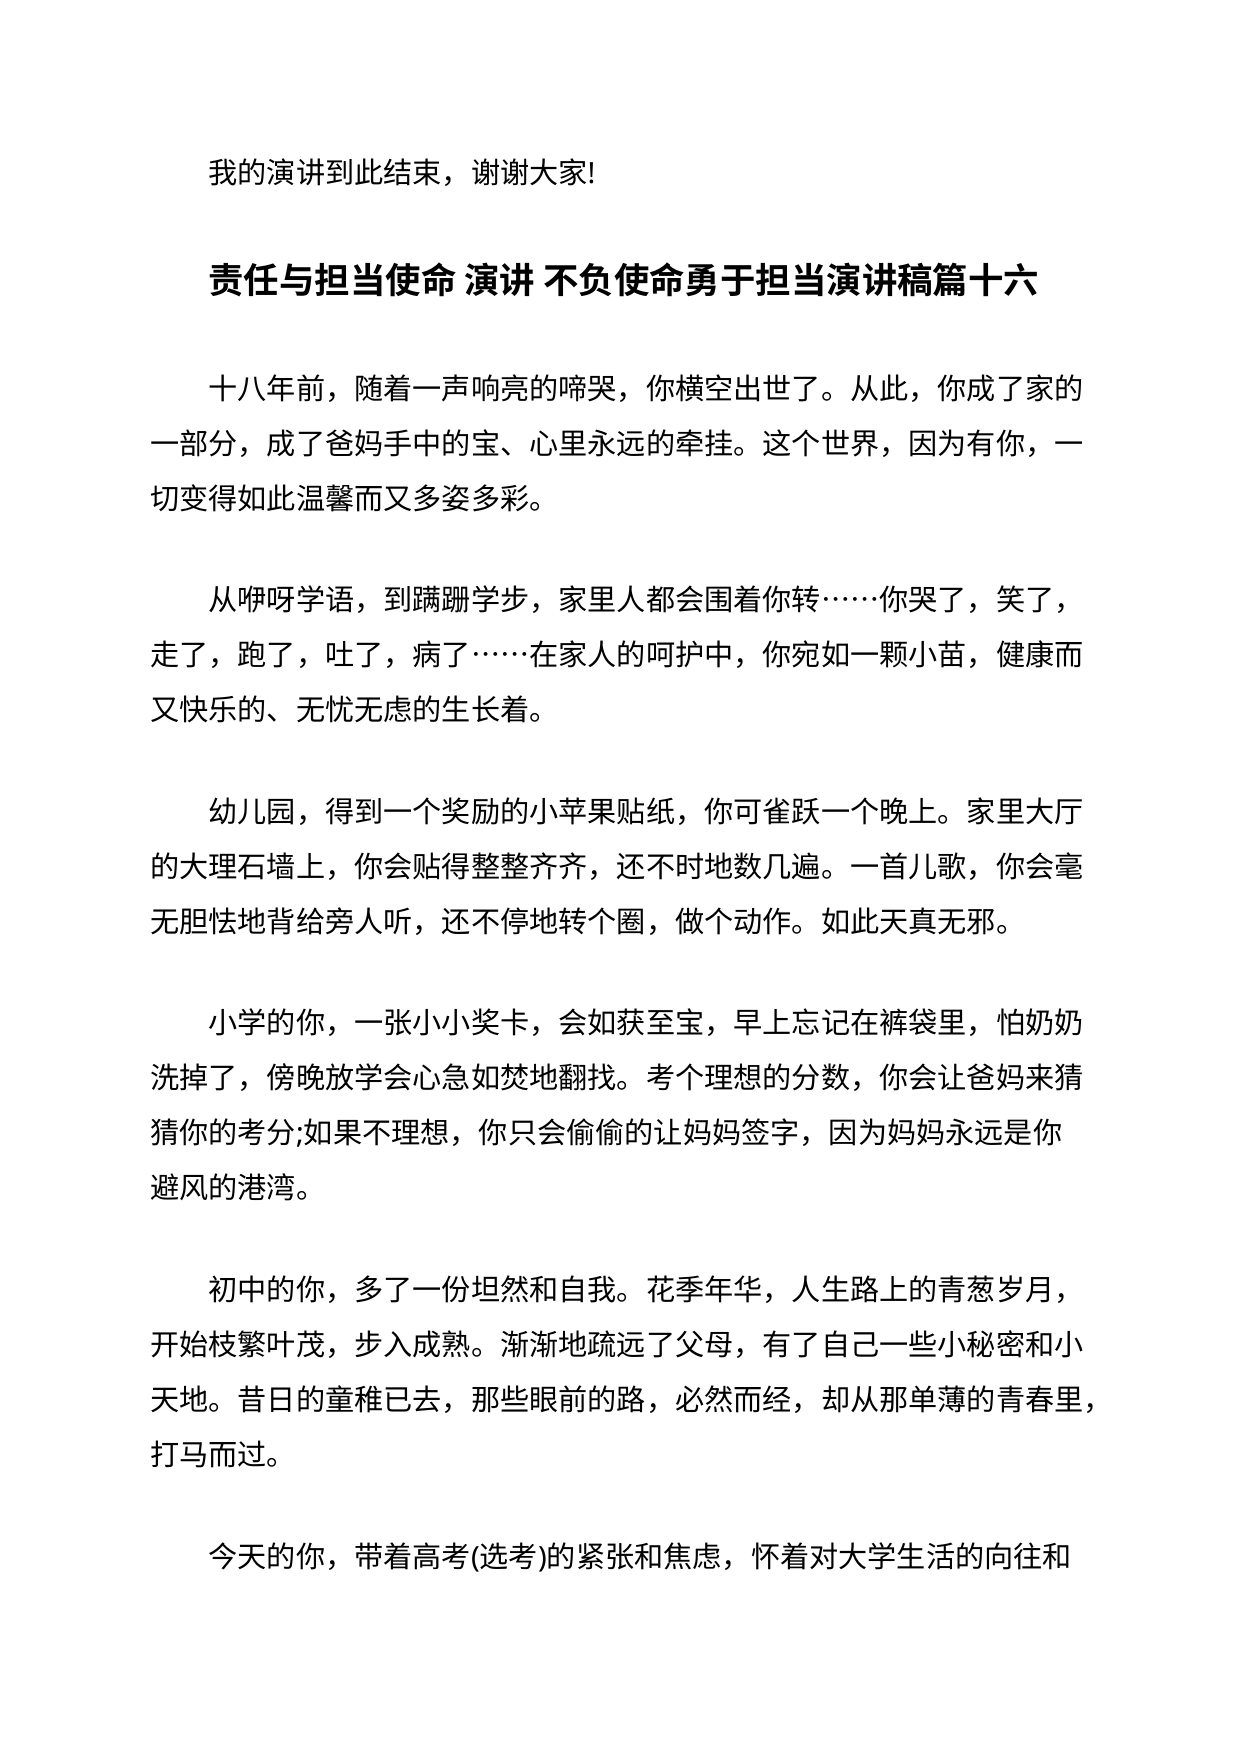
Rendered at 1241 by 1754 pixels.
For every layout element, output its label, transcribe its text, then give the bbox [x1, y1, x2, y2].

text 小学的你，一张小小奖卡，会如获至宝，早上忘记在裤袋里，怕奶奶洗掉了，傍晚放学会心急如焚地翻找。考个理想的分数，你会让爸妈来猜猜你的考分;如果不理想，你只会偷偷的让妈妈签字，因为妈妈永远是你避风的港湾。 [150, 1000, 1090, 1207]
text 我的演讲到此结束，谢谢大家! [150, 150, 1090, 192]
text 责任与担当使命 演讲 不负使命勇于担当演讲稿篇十六 [150, 252, 1090, 303]
text 幼儿园，得到一个奖励的小苹果贴纸，你可雀跃一个晚上。家里大厅的大理石墙上，你会贴得整整齐齐，还不时地数几遍。一首儿歌，你会毫无胆怯地背给旁人听，还不停地转个圈，做个动作。如此天真无邪。 [150, 788, 1090, 941]
text 初中的你，多了一份坦然和自我。花季年华，人生路上的青葱岁月，开始枝繁叶茂，步入成熟。渐渐地疏远了父母，有了自己一些小秘密和小天地。昔日的童稚已去，那些眼前的路，必然而经，却从那单薄的青春里，打马而过。 [150, 1267, 1090, 1474]
text 十八年前，随着一声响亮的啼哭，你横空出世了。从此，你成了家的一部分，成了爸妈手中的宝、心里永远的牵挂。这个世界，因为有你，一切变得如此温馨而又多姿多彩。 [150, 365, 1090, 517]
text 从咿呀学语，到蹒跚学步，家里人都会围着你转……你哭了，笑了，走了，跑了，吐了，病了……在家人的呵护中，你宛如一颗小苗，健康而又快乐的、无忧无虑的生长着。 [150, 577, 1090, 729]
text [150, 1533, 1090, 1576]
